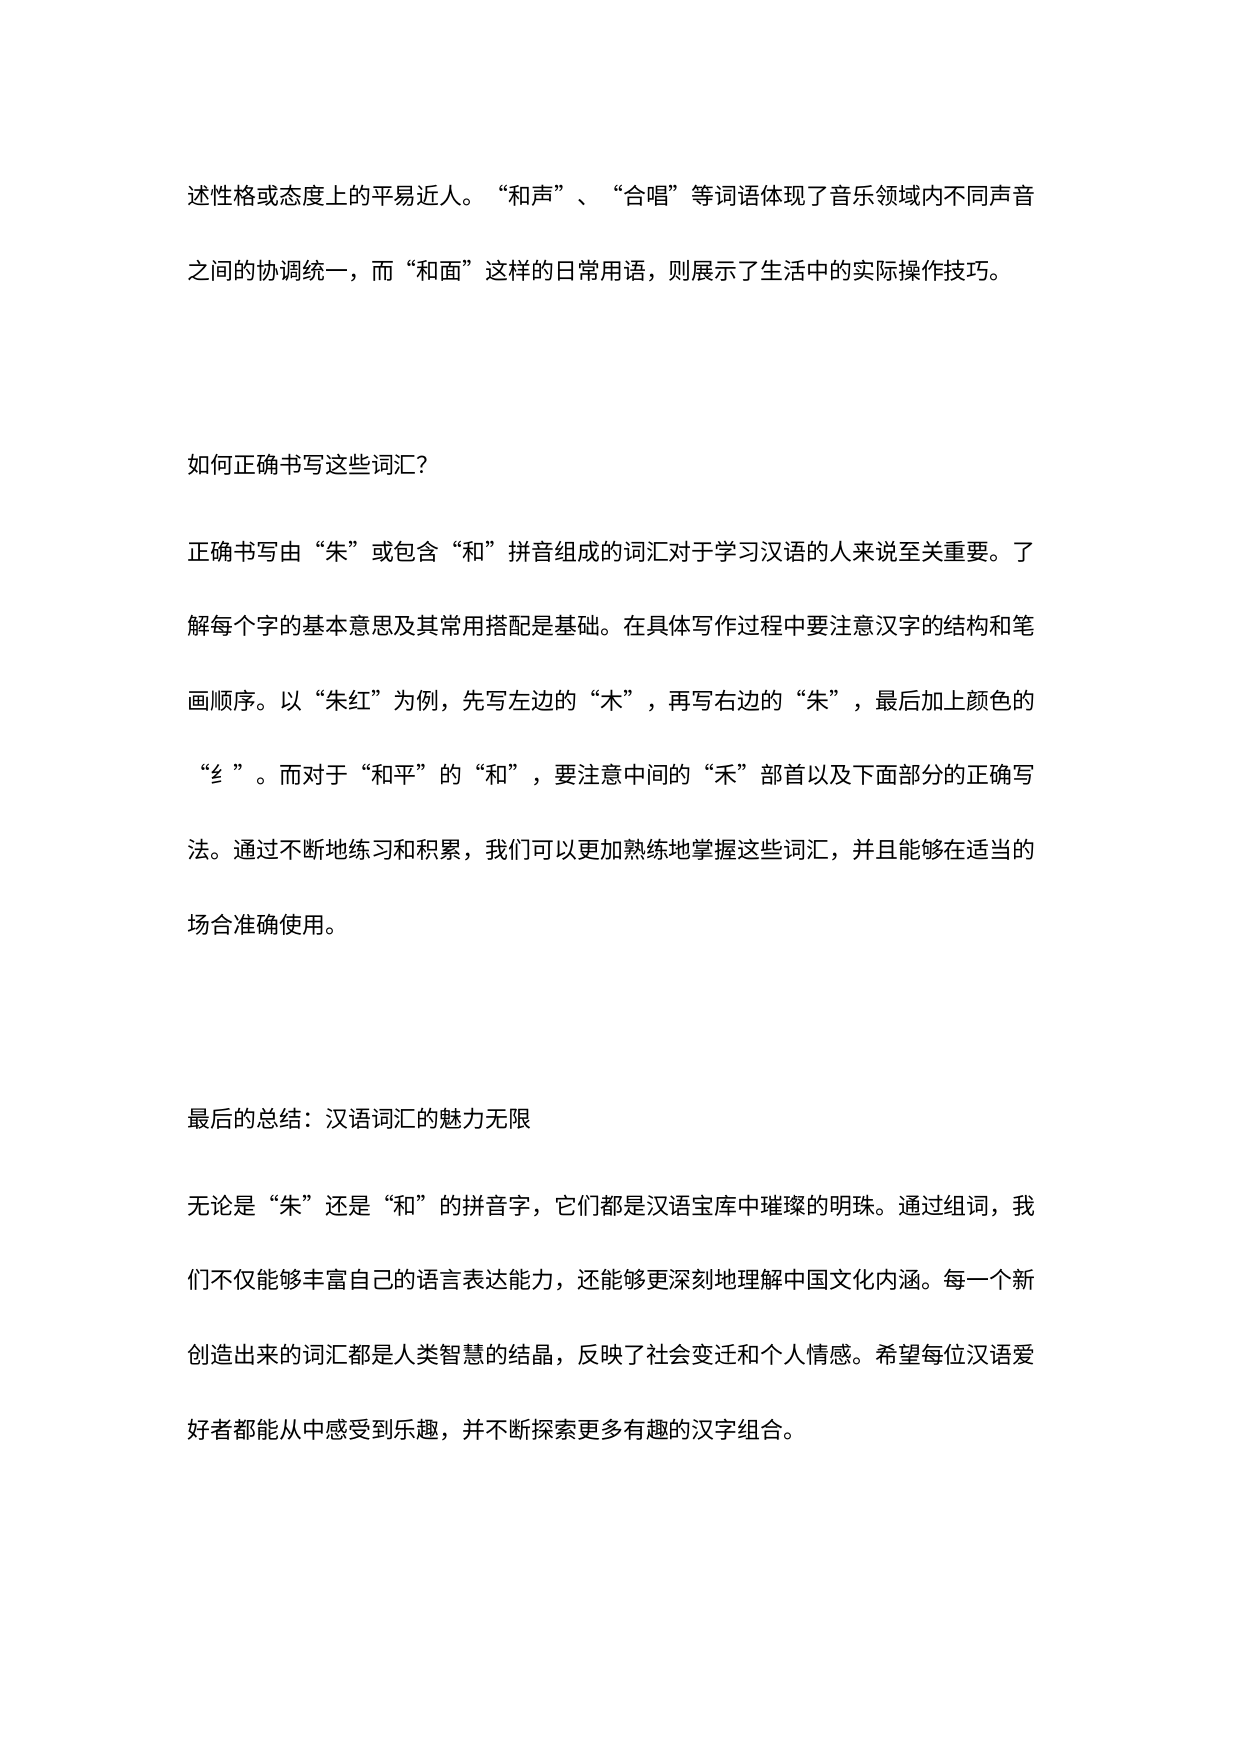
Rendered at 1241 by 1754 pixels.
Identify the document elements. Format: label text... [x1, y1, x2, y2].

text 无论是“朱”还是“和”的拼音字，它们都是汉语宝库中璀璨的明珠。通过组词，我们不仅能够丰富自己的语言表达能力，还能够更深刻地理解中国文化内涵。每一个新创造出来的词汇都是人类智慧的结晶，反映了社会变迁和个人情感。希望每位汉语爱好者都能从中感受到乐趣，并不断探索更多有趣的汉字组合。 [187, 1172, 1053, 1461]
text 如何正确书写这些词汇？ [187, 431, 1053, 496]
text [187, 162, 1053, 302]
text 最后的总结：汉语词汇的魅力无限 [187, 1085, 1053, 1150]
text 正确书写由“朱”或包含“和”拼音组成的词汇对于学习汉语的人来说至关重要。了解每个字的基本意思及其常用搭配是基础。在具体写作过程中要注意汉字的结构和笔画顺序。以“朱红”为例，先写左边的“木”，再写右边的“朱”，最后加上颜色的“纟”。而对于“和平”的“和”，要注意中间的“禾”部首以及下面部分的正确写法。通过不断地练习和积累，我们可以更加熟练地掌握这些词汇，并且能够在适当的场合准确使用。 [187, 517, 1053, 956]
